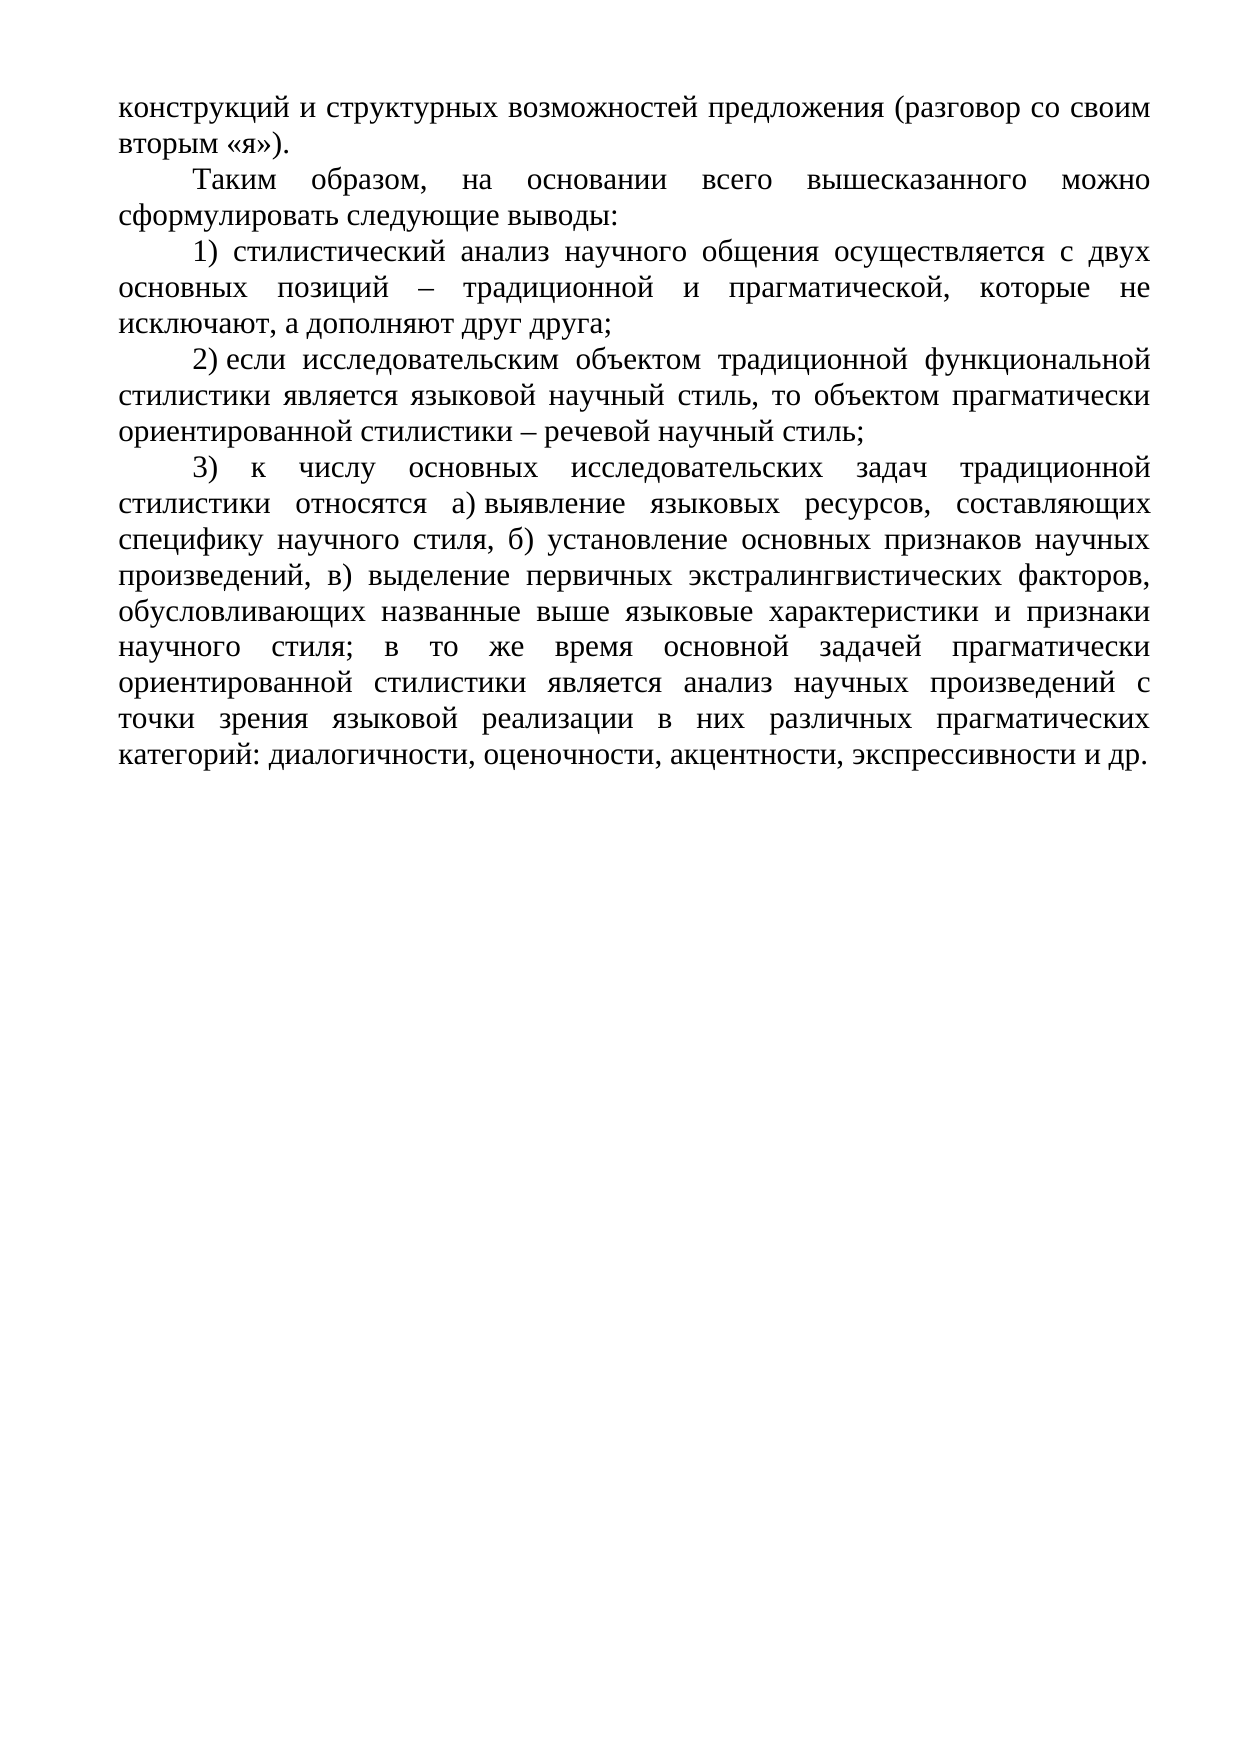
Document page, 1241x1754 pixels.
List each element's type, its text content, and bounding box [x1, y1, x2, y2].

text 1) стилистический анализ научного общения осуществляется с двух основных позиций – традиционной и прагматической, которые не исключают, а дополняют друг друга; [118, 232, 1152, 340]
text 2) если исследовательским объектом традиционной функциональной стилистики является языковой научный стиль, то объектом прагматически ориентированной стилистики – речевой научный стиль; [118, 340, 1152, 448]
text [118, 89, 1152, 161]
text Таким образом, на основании всего вышесказанного можно сформулировать следующие выводы: [118, 161, 1152, 232]
text 3) к числу основных исследовательских задач традиционной стилистики относятся а) выявление языковых ресурсов, составляющих специфику научного стиля, б) установление основных признаков научных произведений, в) выделение первичных экстралингвистических факторов, обусловливающих названные выше языковые характеристики и признаки научного стиля; в то же время основной задачей прагматически ориентированной стилистики является анализ научных произведений с точки зрения языковой реализации в них различных прагматических категорий: диалогичности, оценочности, акцентности, экспрессивности и др. [118, 448, 1152, 771]
